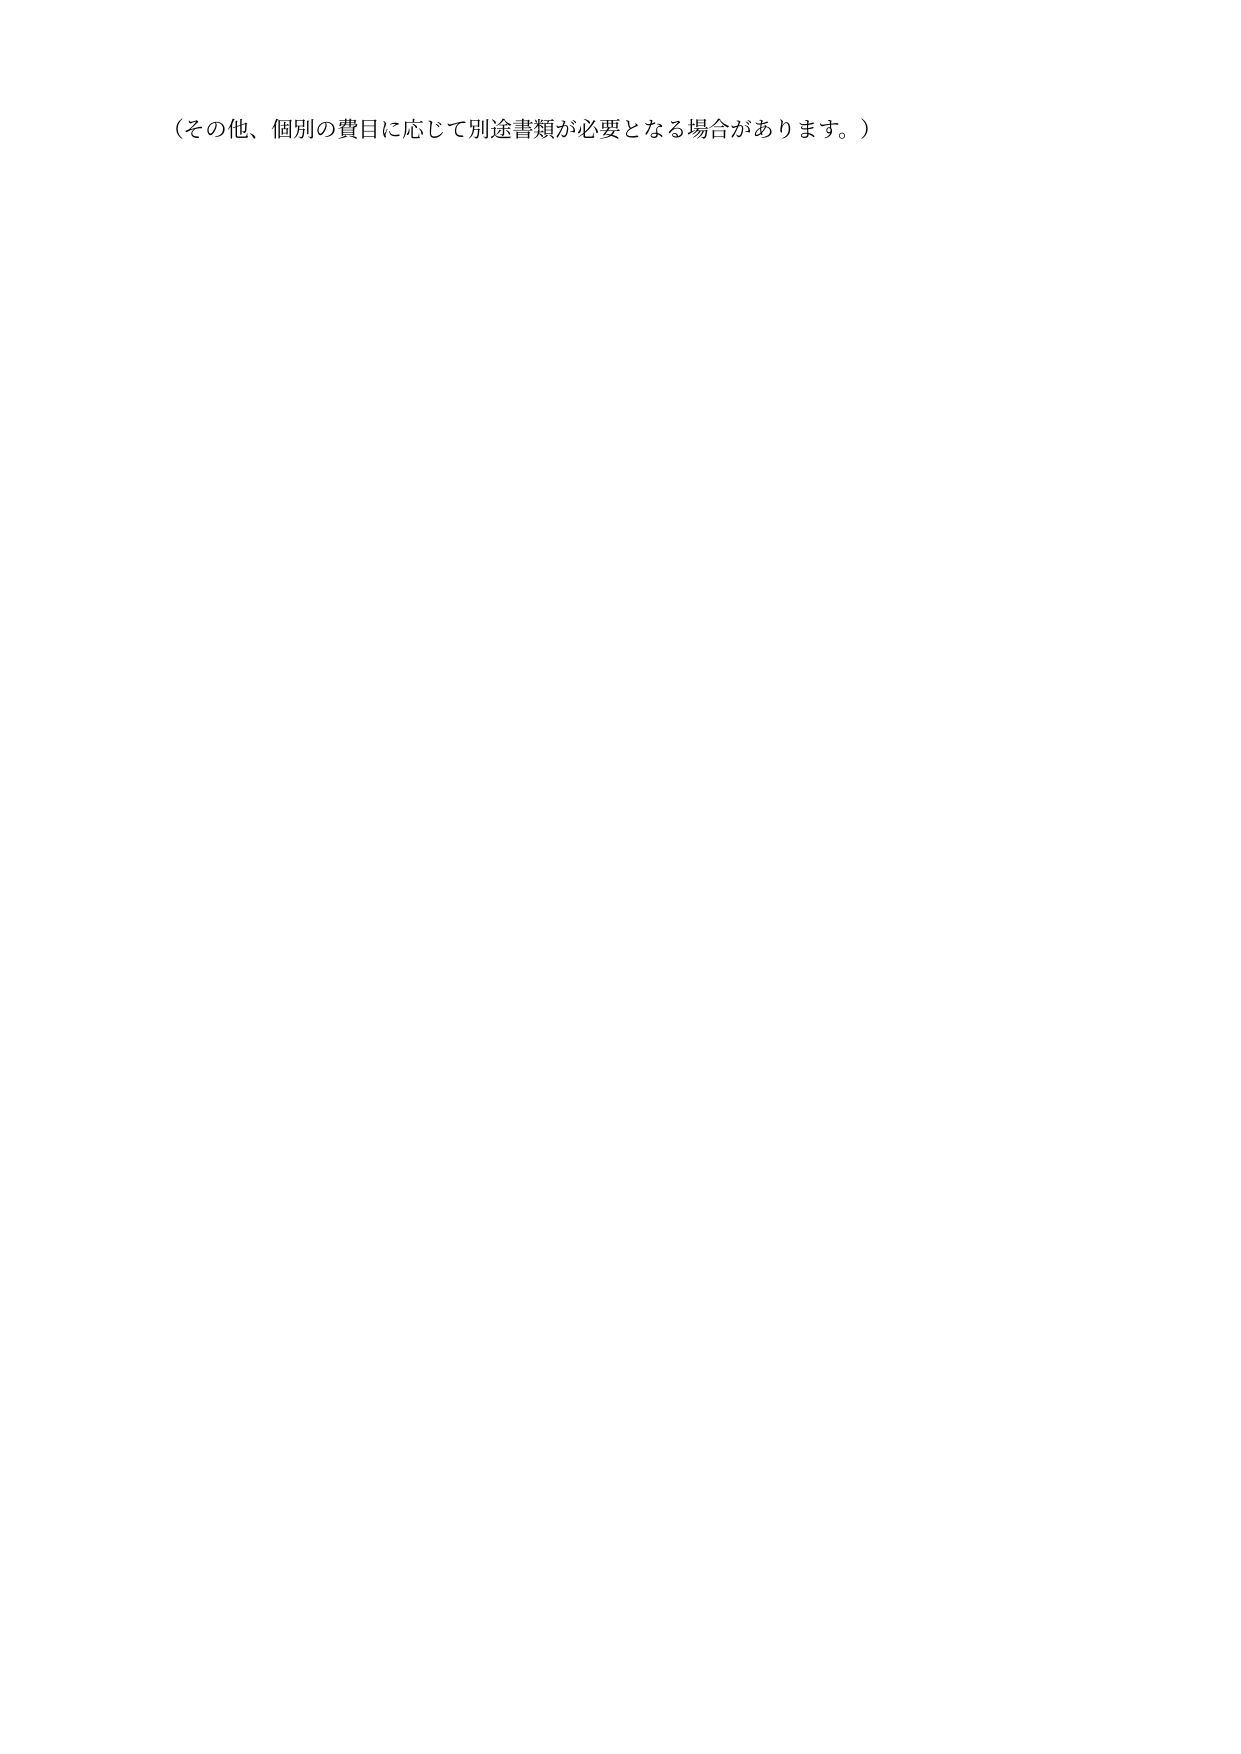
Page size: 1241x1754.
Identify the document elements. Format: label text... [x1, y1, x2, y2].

text （その他、個別の費目に応じて別途書類が必要となる場合があります。） [118, 112, 1152, 144]
